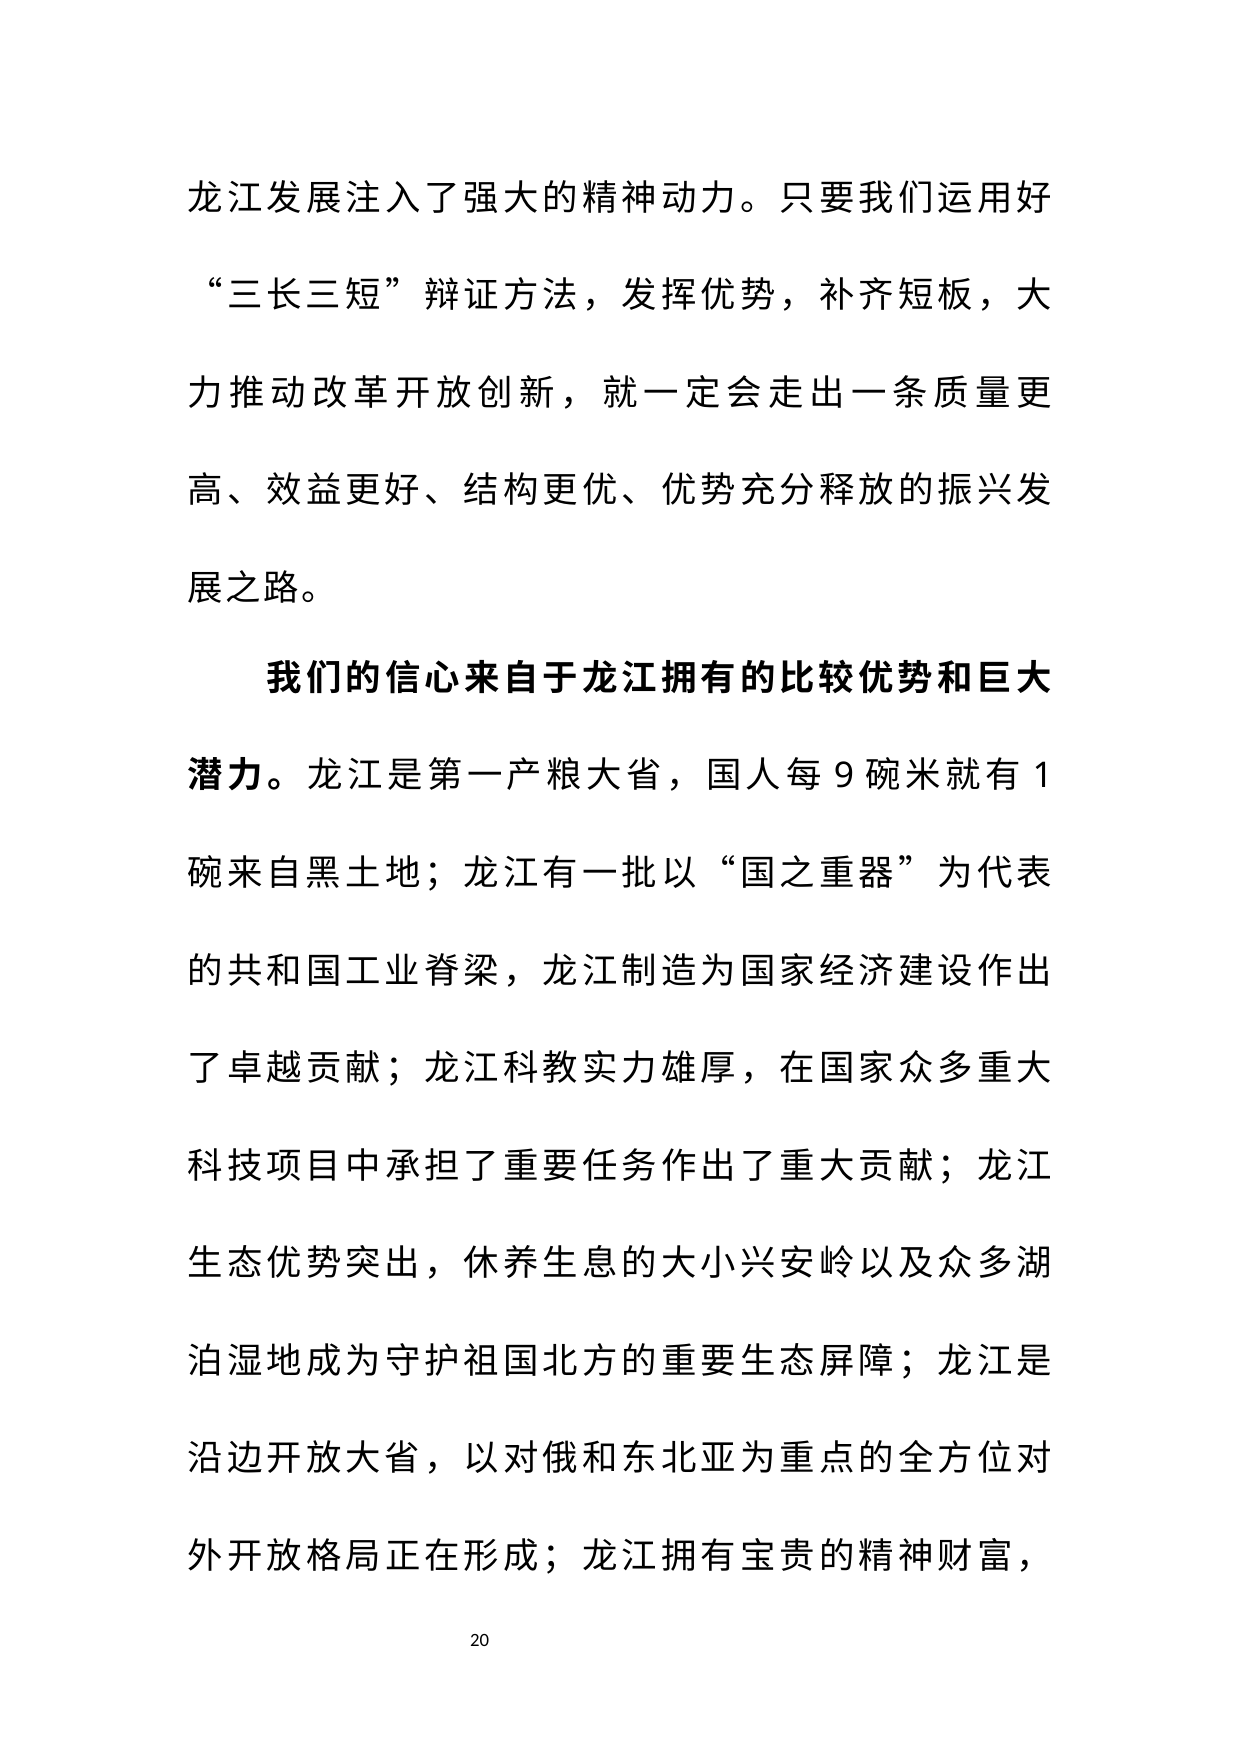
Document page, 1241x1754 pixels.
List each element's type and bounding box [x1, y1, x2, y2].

text [187, 162, 1053, 617]
text [187, 643, 1053, 1585]
